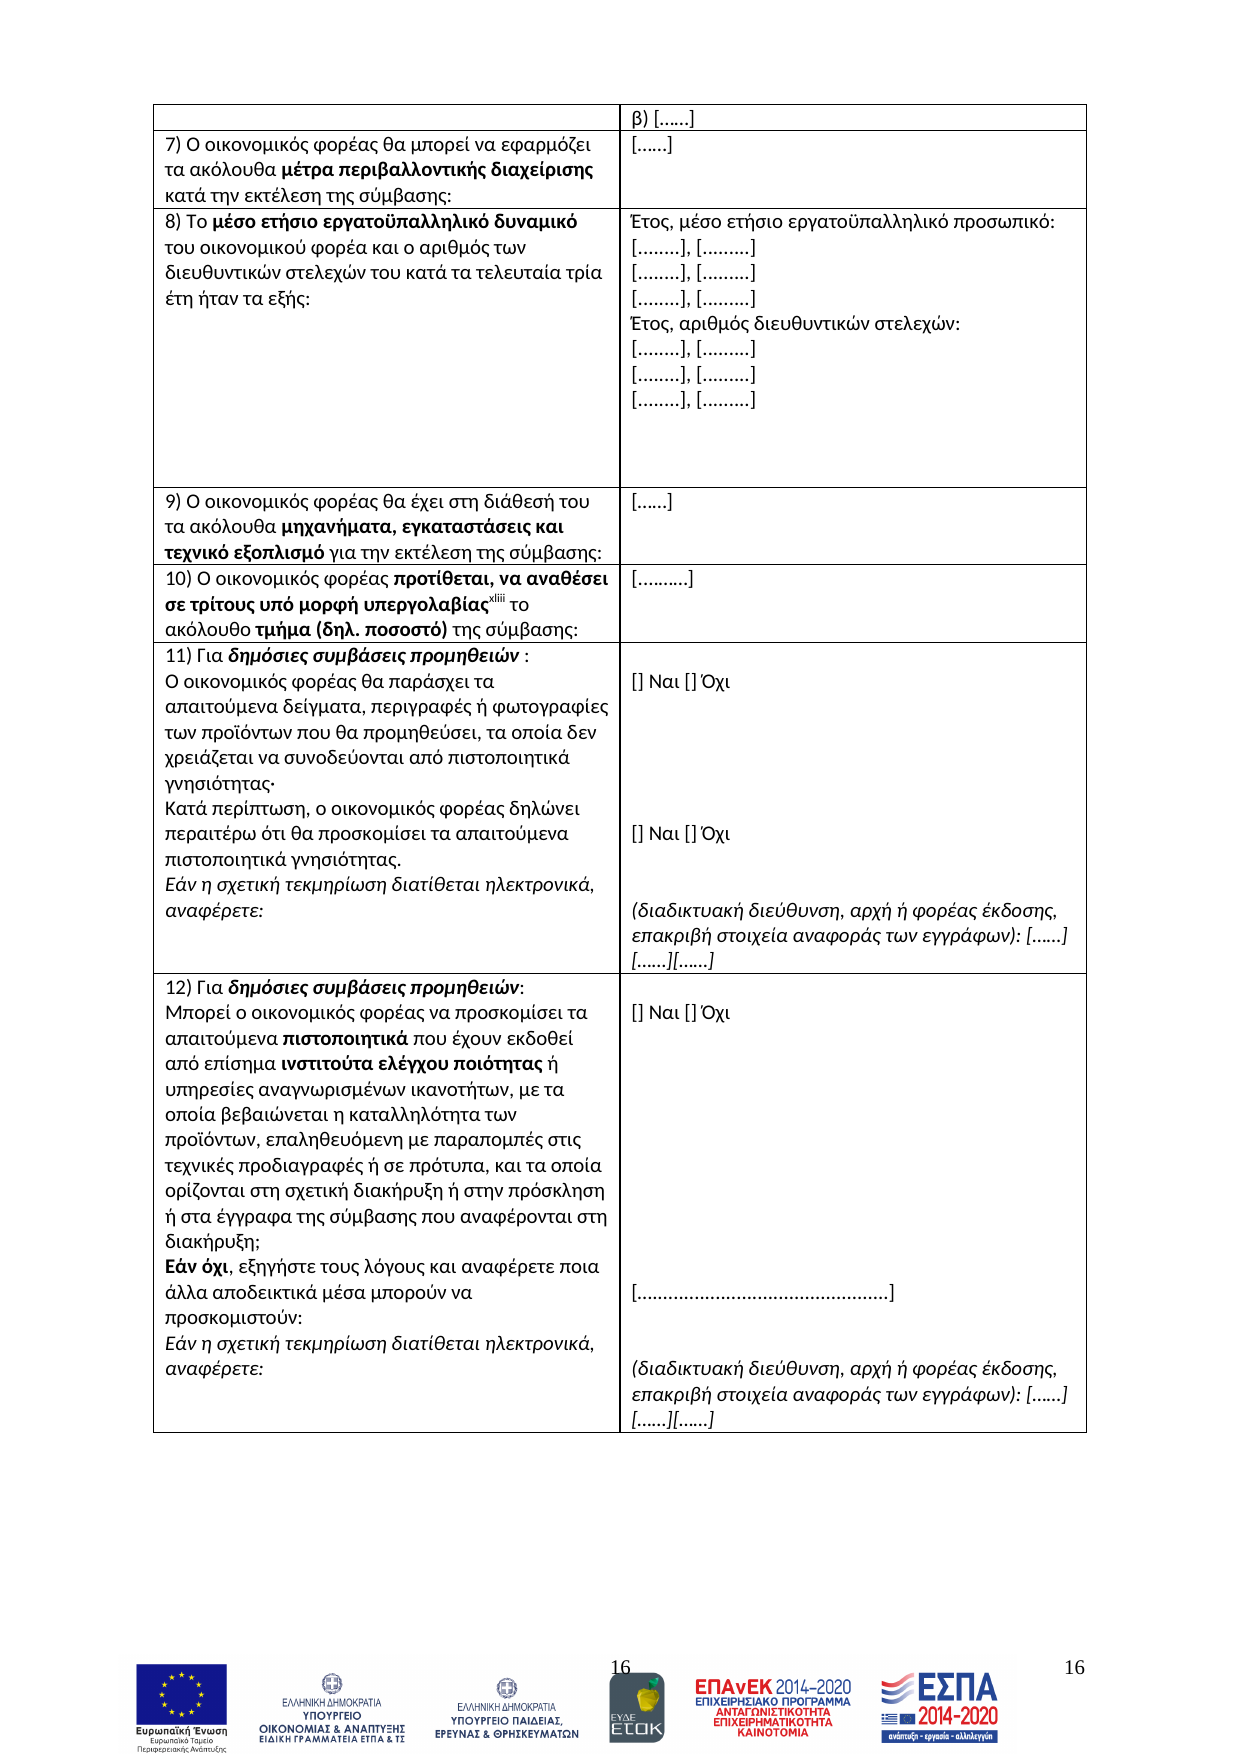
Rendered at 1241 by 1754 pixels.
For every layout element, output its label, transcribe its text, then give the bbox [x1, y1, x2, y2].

table_cell [……] [621, 488, 1086, 564]
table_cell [621, 105, 1086, 130]
table_cell [……] [621, 131, 1086, 207]
table_cell [....……] [621, 565, 1086, 642]
table_cell 9) Ο οικονομικός φορέας θα έχει στη διάθεσή του τα ακόλουθα μηχανήματα, εγκαταστάσεις και τεχνικό εξοπλισμό για την εκτέλεση της σύμβασης: [154, 488, 619, 564]
table_cell 11) Για δημόσιες συμβάσεις προμηθειών : Ο οικονομικός φορέας θα παράσχει τα απαιτούμενα δείγματα, περιγραφές ή φωτογραφίες των προϊόντων που θα προμηθεύσει, τα οποία δεν χρειάζεται να συνοδεύονται από πιστοποιητικά γνησιότητας· Κατά περίπτωση, ο οικονομικός φορέας δηλώνει περαιτέρω ότι θα προσκομίσει τα απαιτούμενα πιστοποιητικά γνησιότητας. Εάν η σχετική τεκμηρίωση διατίθεται ηλεκτρονικά, αναφέρετε: [154, 643, 619, 973]
table_cell [] Ναι [] Όχι [] Ναι [] Όχι (διαδικτυακή διεύθυνση, αρχή ή φορέας έκδοσης, επακριβή στοιχεία αναφοράς των εγγράφων): [……][……][……] [621, 643, 1086, 973]
table_cell 7) Ο οικονομικός φορέας θα μπορεί να εφαρμόζει τα ακόλουθα μέτρα περιβαλλοντικής διαχείρισης κατά την εκτέλεση της σύμβασης: [154, 131, 619, 207]
table_cell 10) Ο οικονομικός φορέας προτίθεται, να αναθέσει σε τρίτους υπό μορφή υπεργολαβίας το ακόλουθο τμήμα (δηλ. ποσοστό) της σύμβασης: [154, 565, 619, 642]
table_cell 8) Το μέσο ετήσιο εργατοϋπαλληλικό δυναμικό του οικονομικού φορέα και ο αριθμός των διευθυντικών στελεχών του κατά τα τελευταία τρία έτη ήταν τα εξής: [154, 209, 619, 487]
table_cell Έτος, μέσο ετήσιο εργατοϋπαλληλικό προσωπικό: [........], [.........] [........], [.........] [........], [.........] Έτος, αριθμός διευθυντικών στελεχών: [........], [.........] [........], [.........] [........], [.........] [621, 209, 1086, 487]
table_cell [] Ναι [] Όχι [….............................................] (διαδικτυακή διεύθυνση, αρχή ή φορέας έκδοσης, επακριβή στοιχεία αναφοράς των εγγράφων): [……][……][……] [621, 974, 1086, 1432]
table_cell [154, 105, 619, 130]
table_cell 12) Για δημόσιες συμβάσεις προμηθειών: Μπορεί ο οικονομικός φορέας να προσκομίσει τα απαιτούμενα πιστοποιητικά που έχουν εκδοθεί από επίσημα ινστιτούτα ελέγχου ποιότητας ή υπηρεσίες αναγνωρισμένων ικανοτήτων, με τα οποία βεβαιώνεται η καταλληλότητα των προϊόντων, επαληθευόμενη με παραπομπές στις τεχνικές προδιαγραφές ή σε πρότυπα, και τα οποία ορίζονται στη σχετική διακήρυξη ή στην πρόσκληση ή στα έγγραφα της σύμβασης που αναφέρονται στη διακήρυξη; Εάν όχι, εξηγήστε τους λόγους και αναφέρετε ποια άλλα αποδεικτικά μέσα μπορούν να προσκομιστούν: Εάν η σχετική τεκμηρίωση διατίθεται ηλεκτρονικά, αναφέρετε: [154, 974, 619, 1432]
